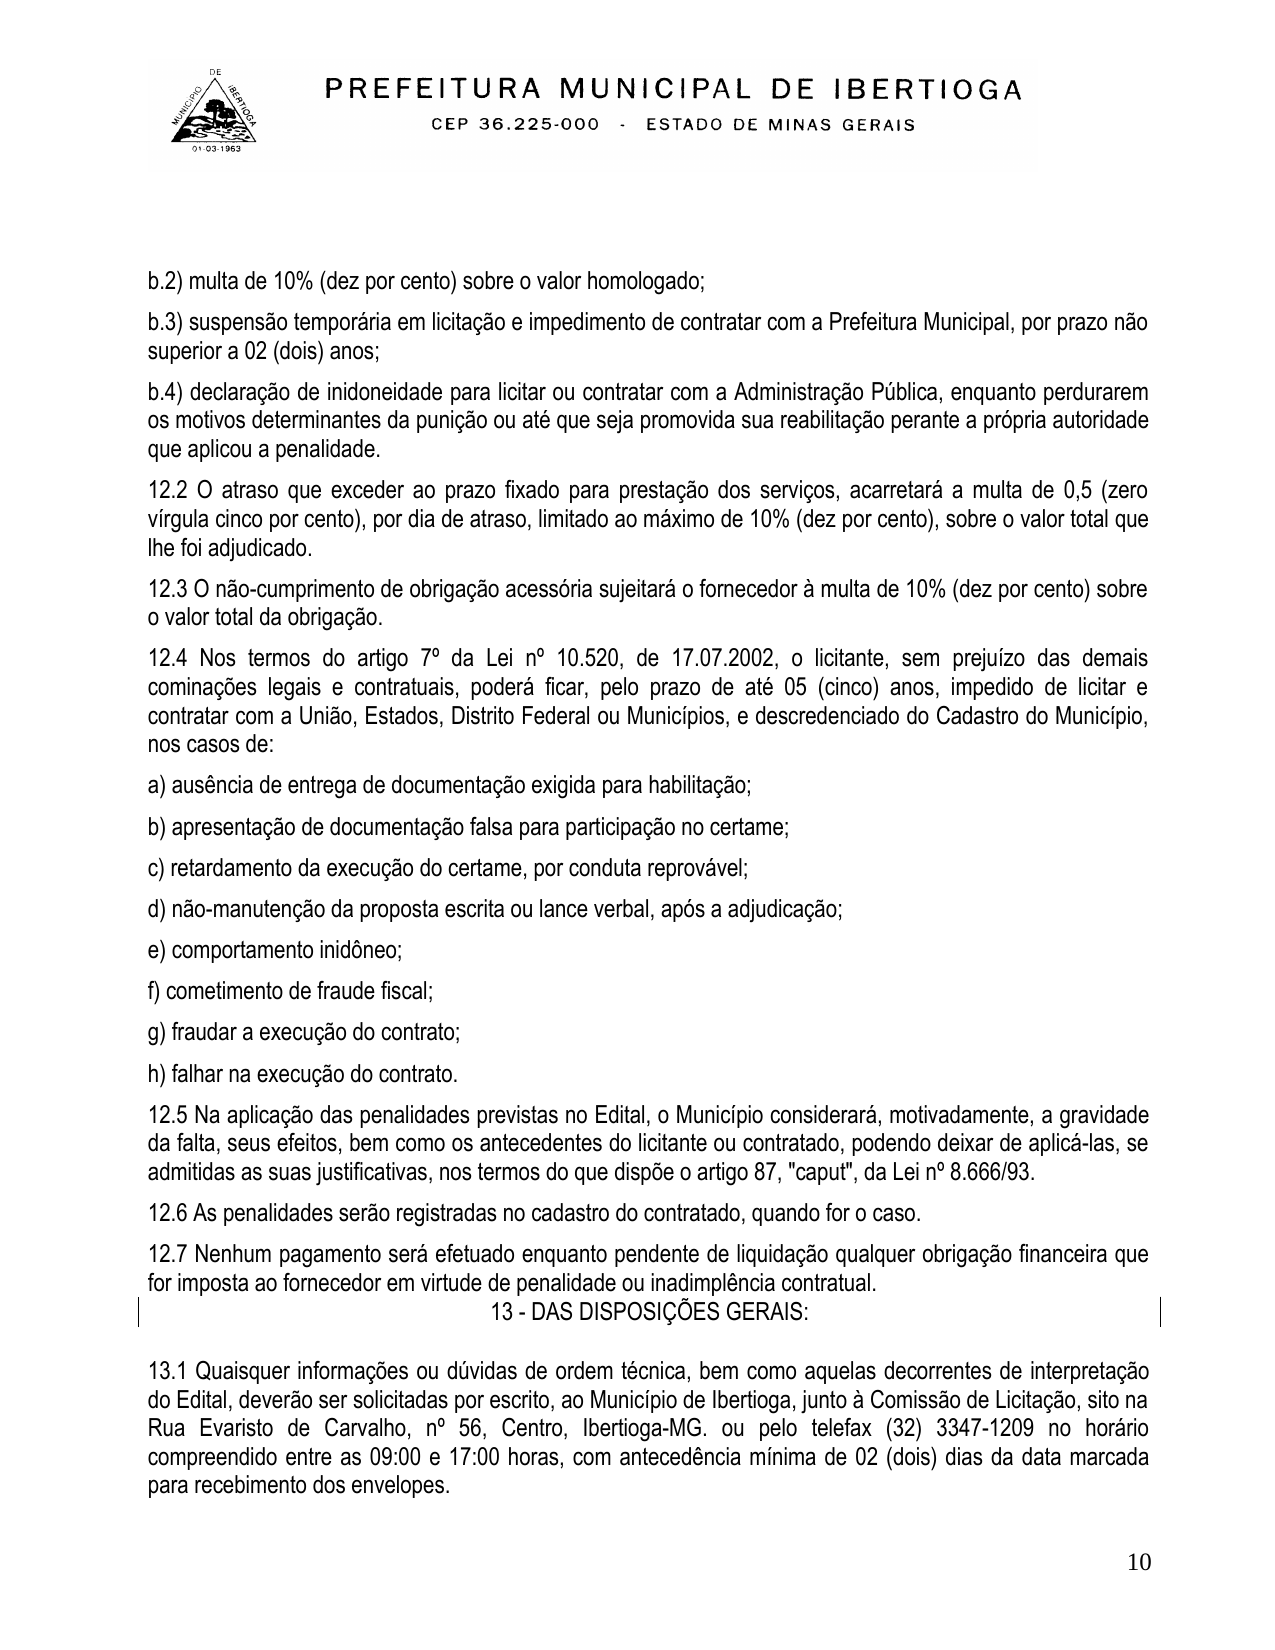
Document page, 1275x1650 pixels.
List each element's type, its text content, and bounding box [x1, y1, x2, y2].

text 13.1 Quaisquer informações ou dúvidas de ordem técnica, bem como aquelas decorrentes de interpretação do Edital, deverão ser solicitadas por escrito, ao Município de Ibertioga, junto à Comissão de Licitação, sito na Rua Evaristo de Carvalho, nº 56, Centro, Ibertioga-MG. ou pelo telefax (32) 3347-1209 no horário compreendido entre as 09:00 e 17:00 horas, com antecedência mínima de 02 (dois) dias da data marcada para recebimento dos envelopes. [148, 1356, 1152, 1499]
text 12.6 As penalidades serão registradas no cadastro do contratado, quando for o caso. [148, 1198, 1152, 1227]
text b.2) multa de 10% (dez por cento) sobre o valor homologado; [148, 266, 1152, 294]
text f) cometimento de fraude fiscal; [148, 976, 1152, 1005]
text e) comportamento inidôneo; [148, 935, 1152, 964]
text b.4) declaração de inidoneidade para licitar ou contratar com a Administração Pública, enquanto perdurarem os motivos determinantes da punição ou até que seja promovida sua reabilitação perante a própria autoridade que aplicou a penalidade. [148, 377, 1152, 463]
text 12.4 Nos termos do artigo 7º da Lei nº 10.520, de 17.07.2002, o licitante, sem prejuízo das demais cominações legais e contratuais, poderá ficar, pelo prazo de até 05 (cinco) anos, impedido de licitar e contratar com a União, Estados, Distrito Federal ou Municípios, e descredenciado do Cadastro do Município, nos casos de: [148, 643, 1152, 758]
text a) ausência de entrega de documentação exigida para habilitação; [148, 771, 1152, 799]
text b.3) suspensão temporária em licitação e impedimento de contratar com a Prefeitura Municipal, por prazo não superior a 02 (dois) anos; [148, 307, 1152, 364]
text d) não-manutenção da proposta escrita ou lance verbal, após a adjudicação; [148, 894, 1152, 923]
text 12.5 Na aplicação das penalidades previstas no Edital, o Município considerará, motivadamente, a gravidade da falta, seus efeitos, bem como os antecedentes do licitante ou contratado, podendo deixar de aplicá-las, se admitidas as suas justificativas, nos termos do que dispõe o artigo 87, "caput", da Lei nº 8.666/93. [148, 1100, 1152, 1186]
text g) fraudar a execução do contrato; [148, 1017, 1152, 1046]
text b) apresentação de documentação falsa para participação no certame; [148, 812, 1152, 840]
picture [147, 59, 1039, 172]
text 12.3 O não-cumprimento de obrigação acessória sujeitará o fornecedor à multa de 10% (dez por cento) sobre o valor total da obrigação. [148, 574, 1152, 631]
text h) falhar na execução do contrato. [148, 1058, 1152, 1087]
text 12.2 O atraso que exceder ao prazo fixado para prestação dos serviços, acarretará a multa de 0,5 (zero vírgula cinco por cento), por dia de atraso, limitado ao máximo de 10% (dez por cento), sobre o valor total que lhe foi adjudicado. [148, 475, 1152, 561]
text 12.7 Nenhum pagamento será efetuado enquanto pendente de liquidação qualquer obrigação financeira que for imposta ao fornecedor em virtude de penalidade ou inadimplência contratual. [148, 1239, 1152, 1297]
text 13 - DAS DISPOSIÇÕES GERAIS: [139, 1297, 1160, 1327]
text c) retardamento da execução do certame, por conduta reprovável; [148, 853, 1152, 881]
